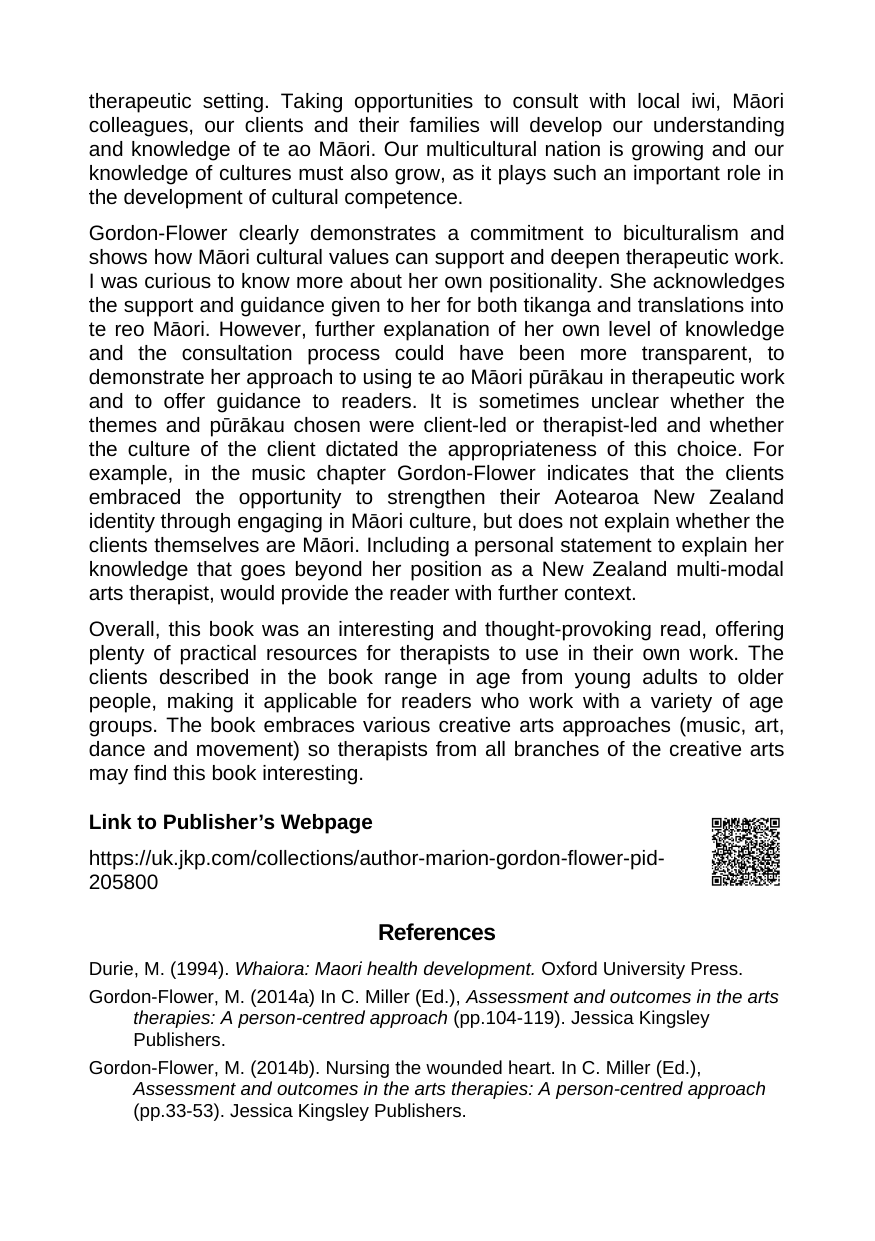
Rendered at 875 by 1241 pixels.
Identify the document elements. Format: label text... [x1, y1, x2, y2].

text https://uk.jkp.com/collections/author-marion-gordon-flower-pid-205800 [89, 846, 785, 894]
text Gordon-Flower, M. (2014a) In C. Miller (Ed.), Assessment and outcomes in the arts therapies: A person-centred approach (pp.104-119). Jessica Kingsley Publishers. [89, 986, 785, 1050]
text Durie, M. (1994). Whaiora: Maori health development. Oxford University Press. [89, 958, 785, 979]
subtitle Link to Publisher’s Webpage [89, 809, 785, 833]
subtitle References [89, 919, 785, 945]
text Overall, this book was an interesting and thought-provoking read, offering plenty of practical resources for therapists to use in their own work. The clients described in the book range in age from young adults to older people, making it applicable for readers who work with a variety of age groups. The book embraces various creative arts approaches (music, art, dance and movement) so therapists from all branches of the creative arts may find this book interesting. [89, 617, 785, 784]
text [89, 89, 785, 208]
picture [711, 816, 782, 888]
text Gordon-Flower clearly demonstrates a commitment to biculturalism and shows how Māori cultural values can support and deepen therapeutic work. I was curious to know more about her own positionality. She acknowledges the support and guidance given to her for both tikanga and translations into te reo Māori. However, further explanation of her own level of knowledge and the consultation process could have been more transparent, to demonstrate her approach to using te ao Māori pūrākau in therapeutic work and to offer guidance to readers. It is sometimes unclear whether the themes and pūrākau chosen were client-led or therapist-led and whether the culture of the client dictated the appropriateness of this choice. For example, in the music chapter Gordon-Flower indicates that the clients embraced the opportunity to strengthen their Aotearoa New Zealand identity through engaging in Māori culture, but does not explain whether the clients themselves are Māori. Including a personal statement to explain her knowledge that goes beyond her position as a New Zealand multi-modal arts therapist, would provide the reader with further context. [89, 221, 785, 604]
text Gordon-Flower, M. (2014b). Nursing the wounded heart. In C. Miller (Ed.), Assessment and outcomes in the arts therapies: A person-centred approach (pp.33-53). Jessica Kingsley Publishers. [89, 1056, 785, 1121]
